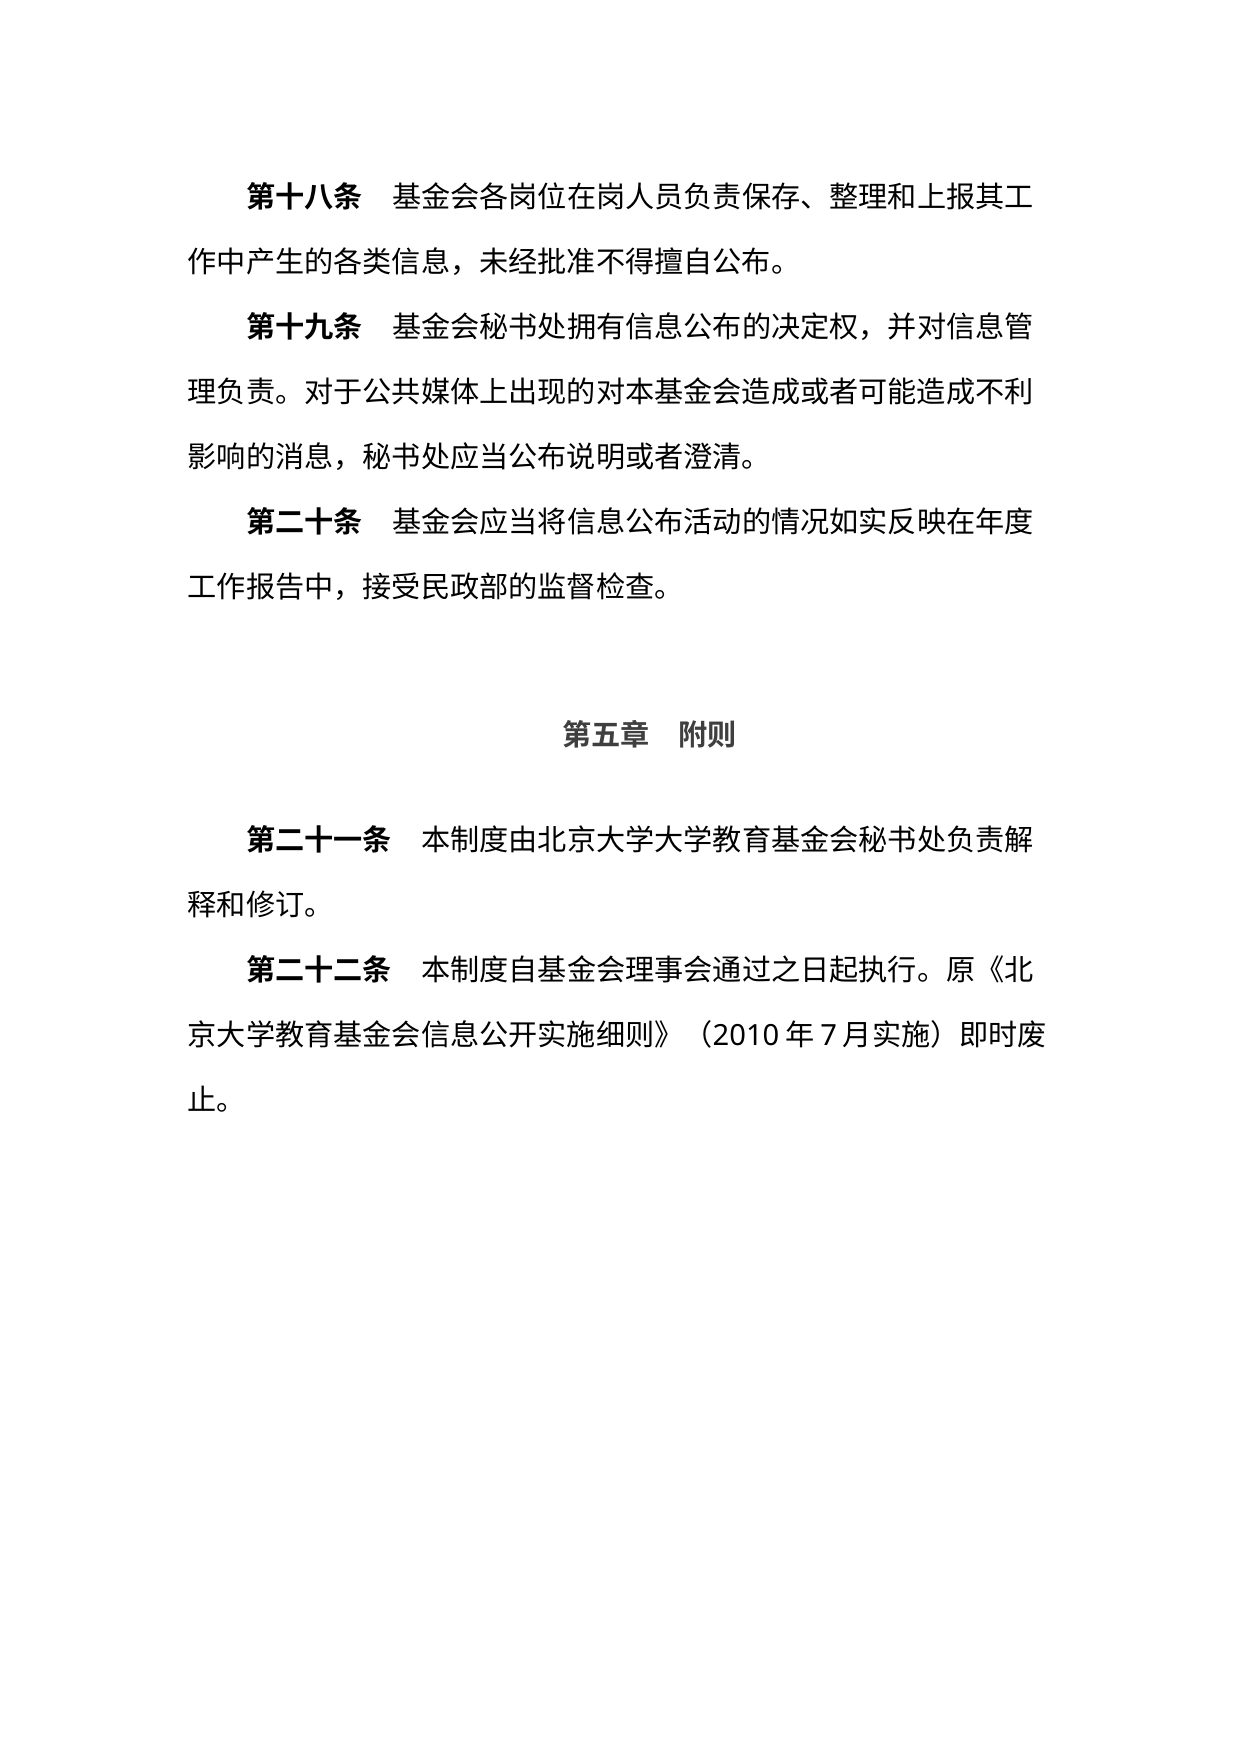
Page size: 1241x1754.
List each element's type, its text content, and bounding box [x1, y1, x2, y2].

text 第二十条 基金会应当将信息公布活动的情况如实反映在年度工作报告中，接受民政部的监督检查。 [187, 487, 1053, 617]
text 第十八条 基金会各岗位在岗人员负责保存、整理和上报其工作中产生的各类信息，未经批准不得擅自公布。 [187, 162, 1053, 292]
text 第十九条 基金会秘书处拥有信息公布的决定权，并对信息管理负责。对于公共媒体上出现的对本基金会造成或者可能造成不利影响的消息，秘书处应当公布说明或者澄清。 [187, 292, 1053, 487]
text 第二十一条 本制度由北京大学大学教育基金会秘书处负责解释和修订。 [187, 805, 1053, 935]
text 第二十二条 本制度自基金会理事会通过之日起执行。原《北京大学教育基金会信息公开实施细则》（2010年7月实施）即时废止。 [187, 935, 1053, 1130]
text 第五章 附则 [187, 711, 1053, 776]
